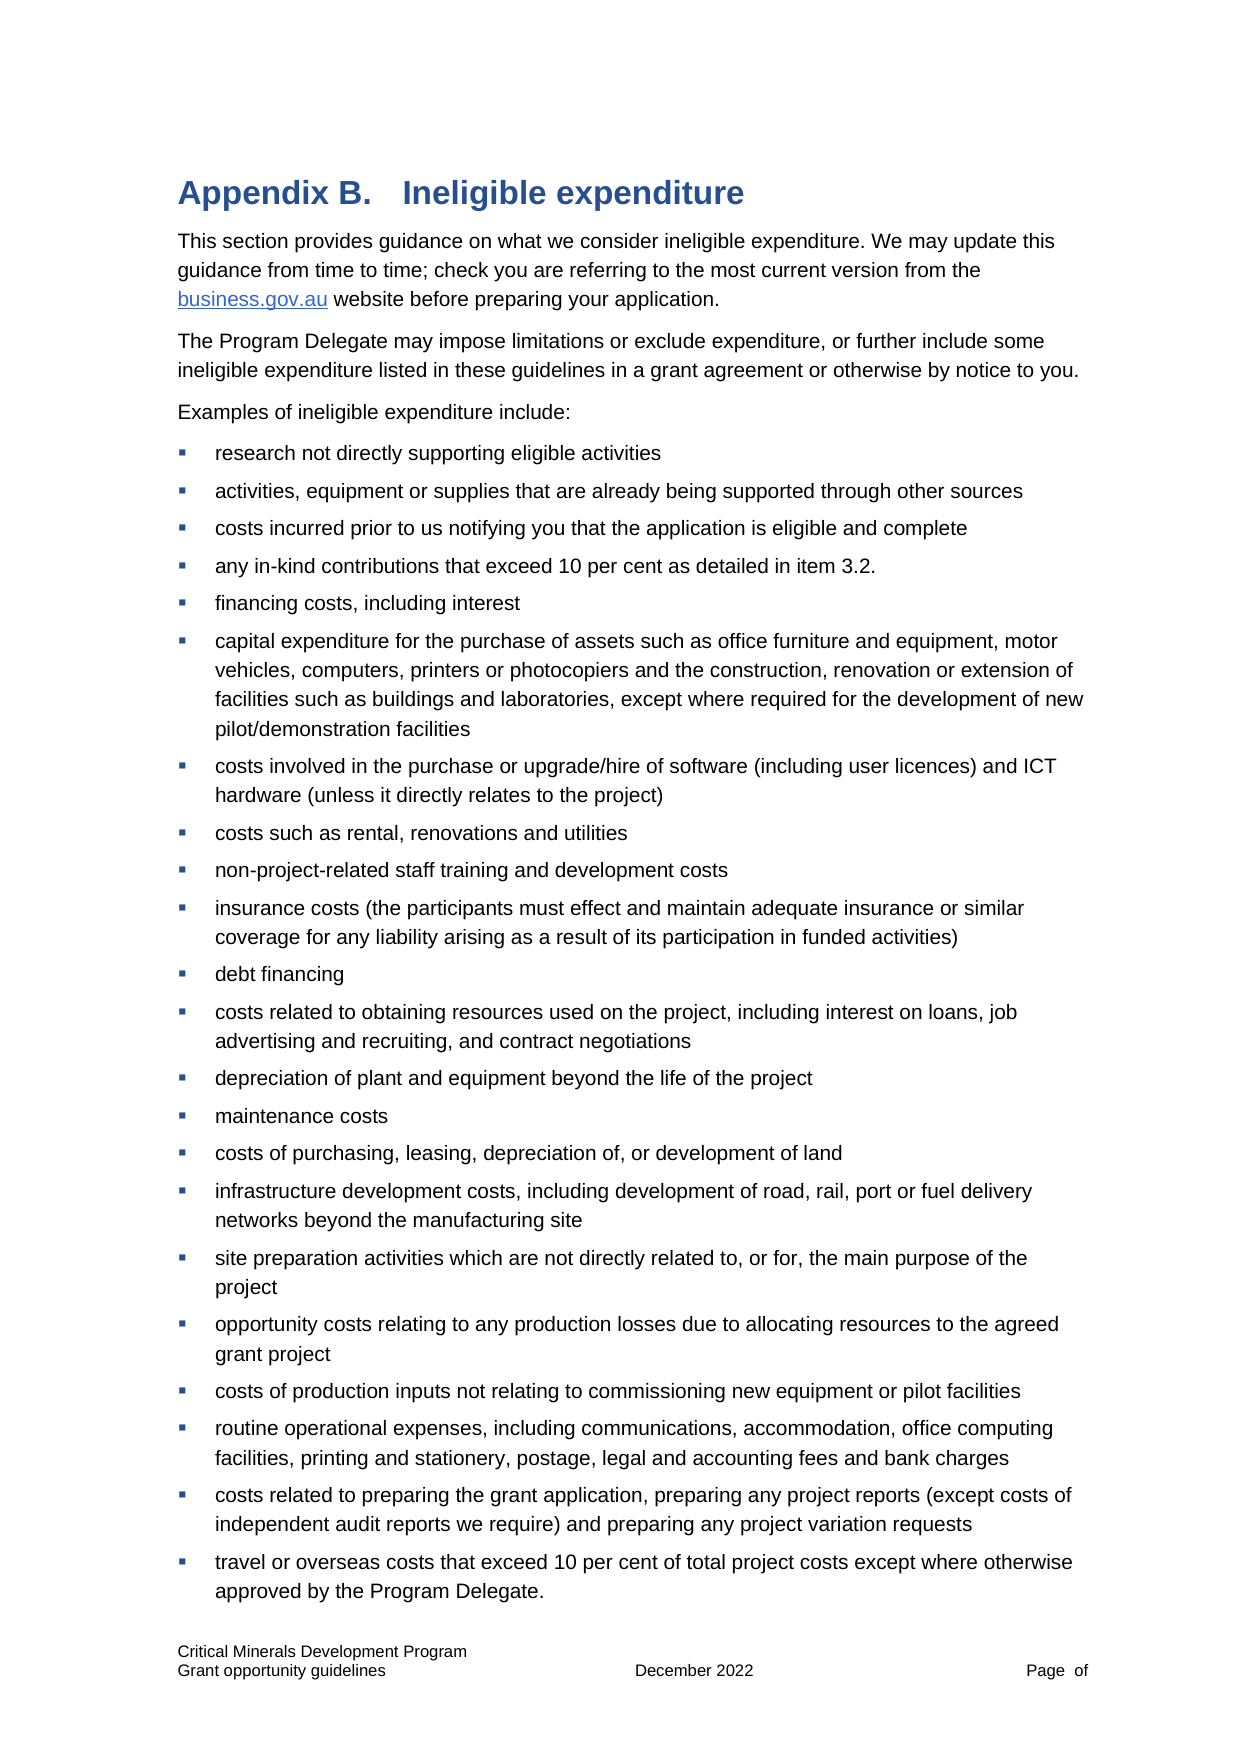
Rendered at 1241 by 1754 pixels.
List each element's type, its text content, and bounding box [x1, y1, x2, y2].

list costs such as rental, renovations and utilities [177, 815, 1092, 844]
text Examples of ineligible expenditure include: [177, 394, 1092, 424]
list costs related to obtaining resources used on the project, including interest on loans, job advertising and recruiting, and contract negotiations [177, 994, 1092, 1053]
list routine operational expenses, including communications, accommodation, office computing facilities, printing and stationery, postage, legal and accounting fees and bank charges [177, 1411, 1092, 1469]
list capital expenditure for the purchase of assets such as office furniture and equipment, motor vehicles, computers, printers or photocopiers and the construction, renovation or extension of facilities such as buildings and laboratories, except where required for the development of new pilot/demonstration facilities [177, 624, 1092, 740]
text This section provides guidance on what we consider ineligible expenditure. We may update this guidance from time to time; check you are referring to the most current version from the business.gov.au website before preparing your application. [177, 224, 1092, 311]
list insurance costs (the participants must effect and maintain adequate insurance or similar coverage for any liability arising as a result of its participation in funded activities) [177, 890, 1092, 949]
list financing costs, including interest [177, 586, 1092, 615]
list costs of purchasing, leasing, depreciation of, or development of land [177, 1136, 1092, 1165]
list travel or overseas costs that exceed 10 per cent of total project costs except where otherwise approved by the Program Delegate. [177, 1544, 1092, 1603]
list depreciation of plant and equipment beyond the life of the project [177, 1061, 1092, 1090]
list non-project-related staff training and development costs [177, 853, 1092, 882]
list costs incurred prior to us notifying you that the application is eligible and complete [177, 511, 1092, 540]
subtitle Ineligible expenditure [177, 173, 1092, 211]
text The Program Delegate may impose limitations or exclude expenditure, or further include some ineligible expenditure listed in these guidelines in a grant agreement or otherwise by notice to you. [177, 324, 1092, 382]
list maintenance costs [177, 1099, 1092, 1128]
list any in-kind contributions that exceed 10 per cent as detailed in item 3.2. [177, 549, 1092, 578]
list site preparation activities which are not directly related to, or for, the main purpose of the project [177, 1240, 1092, 1299]
list costs involved in the purchase or upgrade/hire of software (including user licences) and ICT hardware (unless it directly relates to the project) [177, 749, 1092, 807]
list activities, equipment or supplies that are already being supported through other sources [177, 474, 1092, 503]
list costs of production inputs not relating to commissioning new equipment or pilot facilities [177, 1374, 1092, 1403]
list research not directly supporting eligible activities [177, 436, 1092, 465]
list costs related to preparing the grant application, preparing any project reports (except costs of independent audit reports we require) and preparing any project variation requests [177, 1478, 1092, 1536]
list opportunity costs relating to any production losses due to allocating resources to the agreed grant project [177, 1307, 1092, 1365]
list infrastructure development costs, including development of road, rail, port or fuel delivery networks beyond the manufacturing site [177, 1174, 1092, 1232]
list debt financing [177, 957, 1092, 986]
